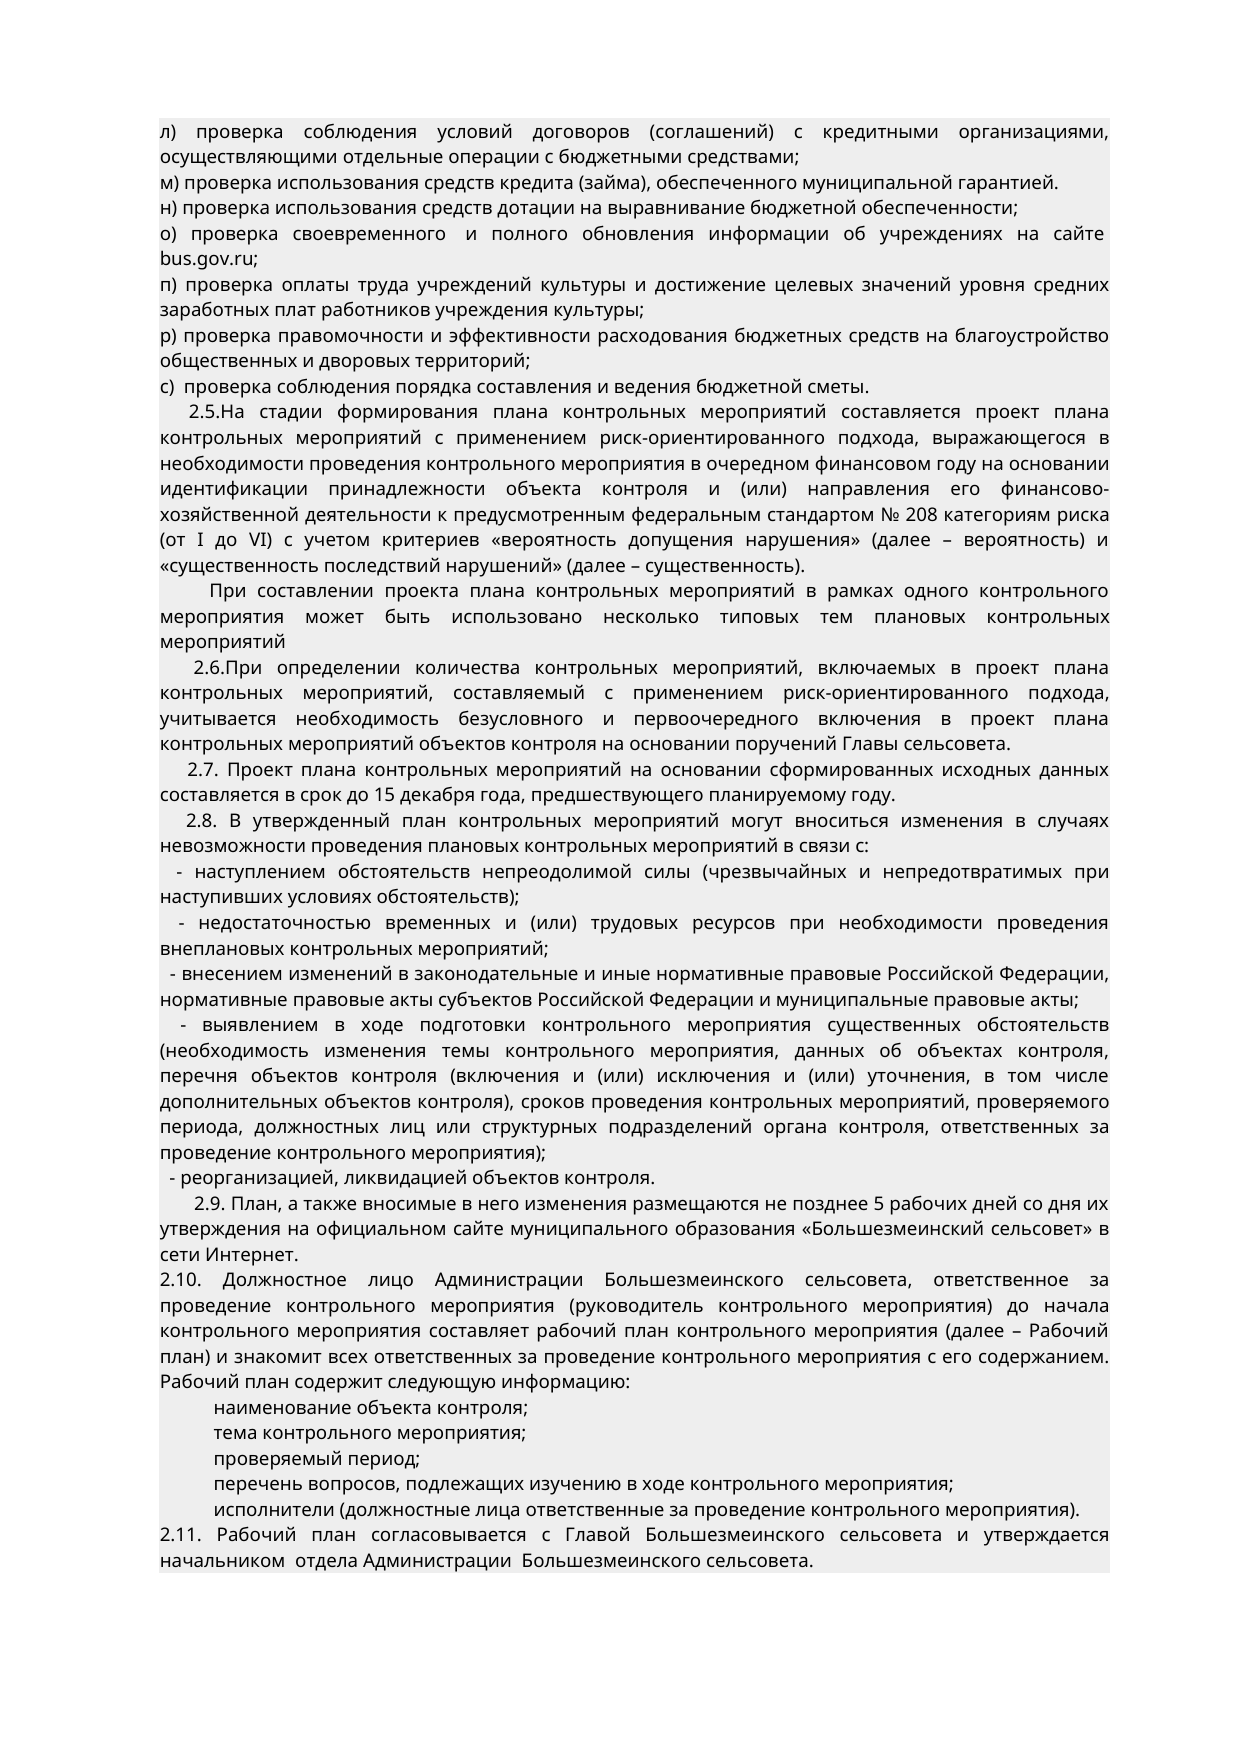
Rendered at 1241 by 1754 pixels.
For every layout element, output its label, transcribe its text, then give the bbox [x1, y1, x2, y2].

text - недостаточностью временных и (или) трудовых ресурсов при необходимости проведения внеплановых контрольных мероприятий; [159, 909, 1110, 960]
text перечень вопросов, подлежащих изучению в ходе контрольного мероприятия; [159, 1471, 1110, 1496]
text 2.5.На стадии формирования плана контрольных мероприятий составляется проект плана контрольных мероприятий с применением риск-ориентированного подхода, выражающегося в необходимости проведения контрольного мероприятия в очередном финансовом году на основании идентификации принадлежности объекта контроля и (или) направления его финансово-хозяйственной деятельности к предусмотренным федеральным стандартом № 208 категориям риска (от I до VI) с учетом критериев «вероятность допущения нарушения» (далее – вероятность) и «существенность последствий нарушений» (далее – существенность). [159, 399, 1110, 577]
text р) проверка правомочности и эффективности расходования бюджетных средств на благоустройство общественных и дворовых территорий; [159, 322, 1110, 373]
text о) проверка своевременного и полного обновления информации об учреждениях на сайте bus.gov.ru; [159, 220, 1110, 271]
text 2.8. В утвержденный план контрольных мероприятий могут вноситься изменения в случаях невозможности проведения плановых контрольных мероприятий в связи с: [159, 807, 1110, 858]
text исполнители (должностные лица ответственные за проведение контрольного мероприятия). [159, 1496, 1110, 1522]
text с) проверка соблюдения порядка составления и ведения бюджетной сметы. [159, 373, 1110, 399]
text - выявлением в ходе подготовки контрольного мероприятия существенных обстоятельств (необходимость изменения темы контрольного мероприятия, данных об объектах контроля, перечня объектов контроля (включения и (или) исключения и (или) уточнения, в том числе дополнительных объектов контроля), сроков проведения контрольных мероприятий, проверяемого периода, должностных лиц или структурных подразделений органа контроля, ответственных за проведение контрольного мероприятия); [159, 1011, 1110, 1164]
text проверяемый период; [159, 1445, 1110, 1471]
text наименование объекта контроля; [159, 1394, 1110, 1420]
text 2.11. Рабочий план согласовывается с Главой Большезмеинского сельсовета и утверждается начальником отдела Администрации Большезмеинского сельсовета. [159, 1522, 1110, 1573]
text н) проверка использования средств дотации на выравнивание бюджетной обеспеченности; [159, 195, 1110, 220]
text При составлении проекта плана контрольных мероприятий в рамках одного контрольного мероприятия может быть использовано несколько типовых тем плановых контрольных мероприятий [159, 577, 1110, 654]
text 2.6.При определении количества контрольных мероприятий, включаемых в проект плана контрольных мероприятий, составляемый с применением риск-ориентированного подхода, учитывается необходимость безусловного и первоочередного включения в проект плана контрольных мероприятий объектов контроля на основании поручений Главы сельсовета. [159, 654, 1110, 756]
text - наступлением обстоятельств непреодолимой силы (чрезвычайных и непредотвратимых при наступивших условиях обстоятельств); [159, 858, 1110, 909]
text тема контрольного мероприятия; [159, 1420, 1110, 1445]
text л) проверка соблюдения условий договоров (соглашений) с кредитными организациями, осуществляющими отдельные операции с бюджетными средствами; [159, 118, 1110, 169]
text м) проверка использования средств кредита (займа), обеспеченного муниципальной гарантией. [159, 169, 1110, 195]
text - внесением изменений в законодательные и иные нормативные правовые Российской Федерации, нормативные правовые акты субъектов Российской Федерации и муниципальные правовые акты; [159, 960, 1110, 1011]
text 2.9. План, а также вносимые в него изменения размещаются не позднее 5 рабочих дней со дня их утверждения на официальном сайте муниципального образования «Большезмеинский сельсовет» в сети Интернет. [159, 1190, 1110, 1267]
text - реорганизацией, ликвидацией объектов контроля. [159, 1164, 1110, 1190]
text 2.10. Должностное лицо Администрации Большезмеинского сельсовета, ответственное за проведение контрольного мероприятия (руководитель контрольного мероприятия) до начала контрольного мероприятия составляет рабочий план контрольного мероприятия (далее – Рабочий план) и знакомит всех ответственных за проведение контрольного мероприятия с его содержанием. Рабочий план содержит следующую информацию: [159, 1267, 1110, 1394]
text 2.7. Проект плана контрольных мероприятий на основании сформированных исходных данных составляется в срок до 15 декабря года, предшествующего планируемому году. [159, 756, 1110, 807]
text п) проверка оплаты труда учреждений культуры и достижение целевых значений уровня средних заработных плат работников учреждения культуры; [159, 271, 1110, 322]
